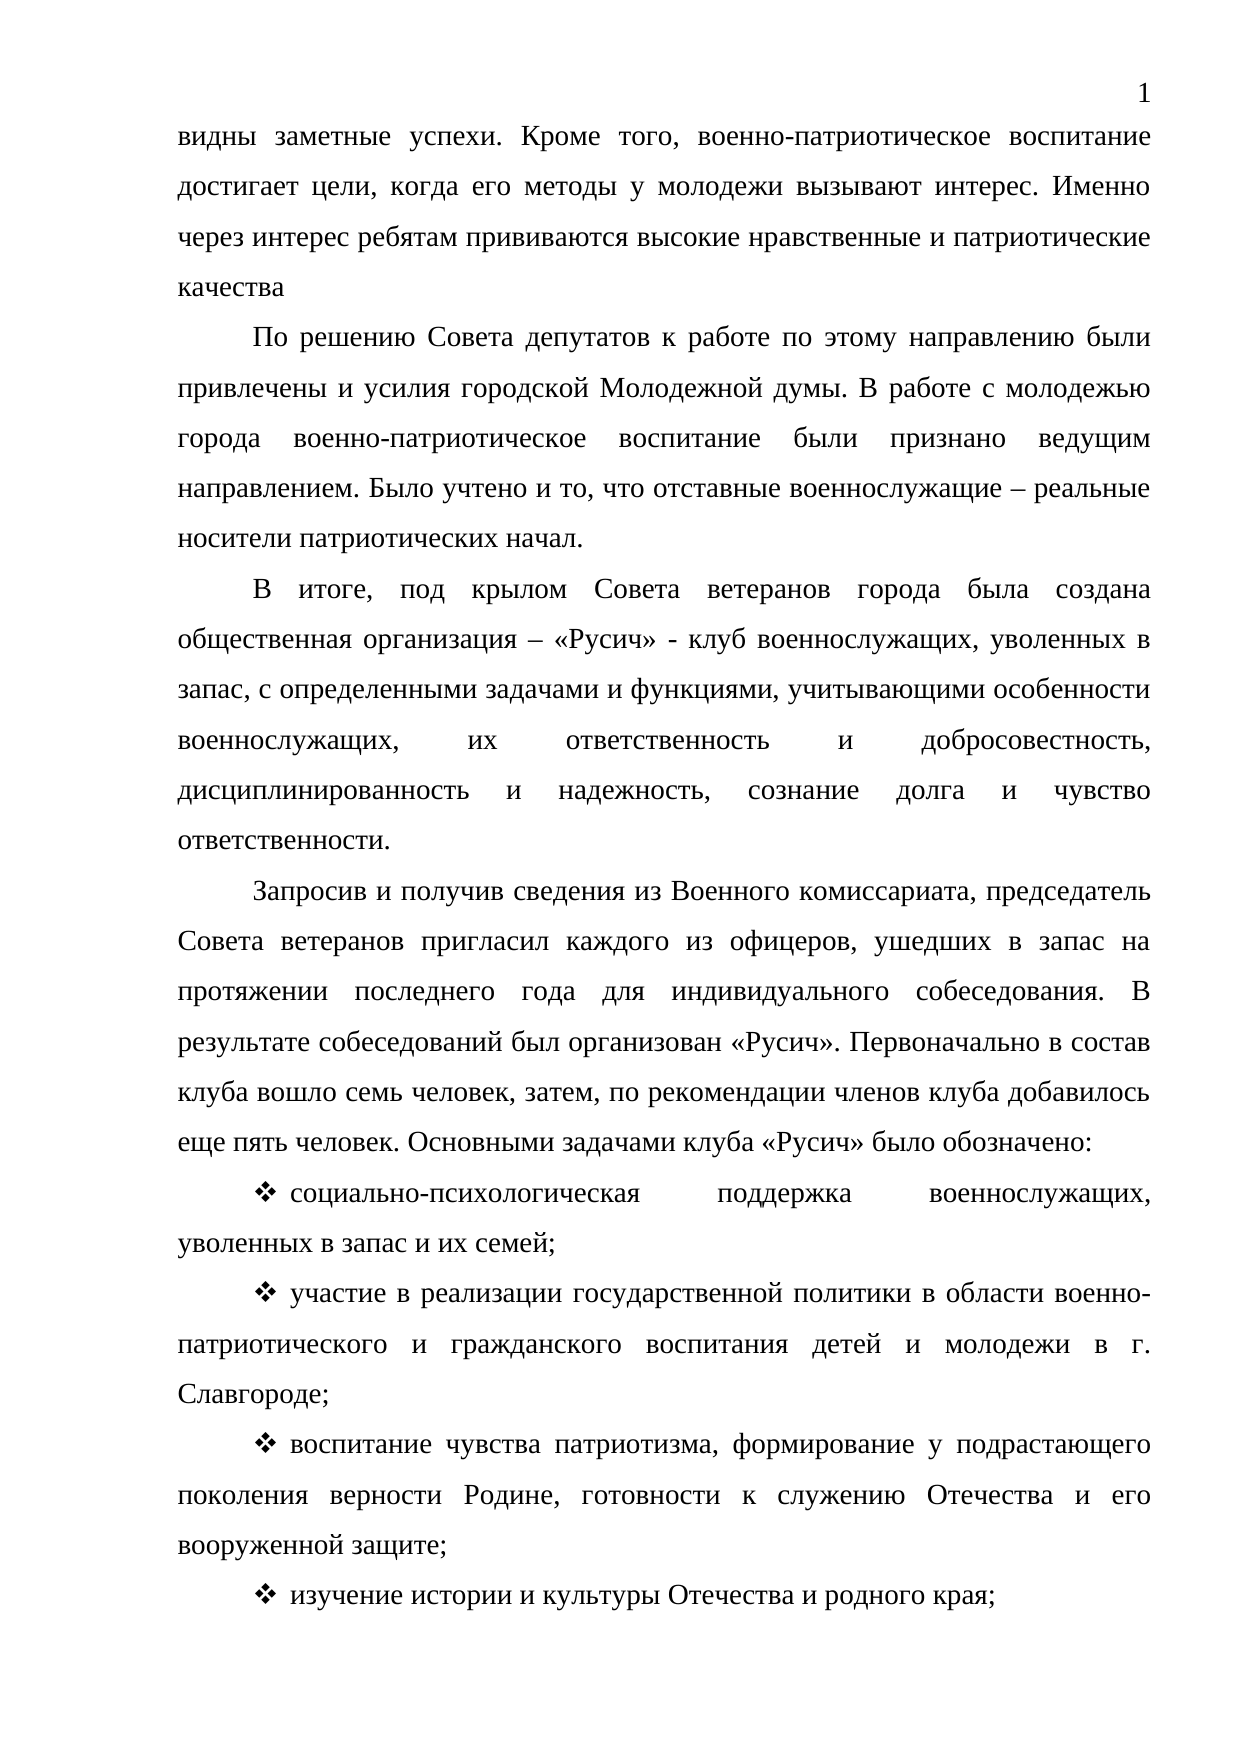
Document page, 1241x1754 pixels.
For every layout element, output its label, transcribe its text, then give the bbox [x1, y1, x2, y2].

list социально-психологическая поддержка военнослужащих, уволенных в запас и их семей; [177, 1175, 1152, 1259]
text Запросив и получив сведения из Военного комиссариата, председатель Совета ветеранов пригласил каждого из офицеров, ушедших в запас на протяжении последнего года для индивидуального собеседования. В результате собеседований был организован «Русич». Первоначально в состав клуба вошло семь человек, затем, по рекомендации членов клуба добавилось еще пять человек. Основными задачами клуба «Русич» было обозначено: [177, 873, 1152, 1158]
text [177, 118, 1152, 303]
text По решению Совета депутатов к работе по этому направлению были привлечены и усилия городской Молодежной думы. В работе с молодежью города военно-патриотическое воспитание были признано ведущим направлением. Было учтено и то, что отставные военнослужащие – реальные носители патриотических начал. [177, 319, 1152, 554]
list воспитание чувства патриотизма, формирование у подрастающего поколения верности Родине, готовности к служению Отечества и его вооруженной защите; [177, 1426, 1152, 1561]
list изучение истории и культуры Отечества и родного края; [177, 1577, 1152, 1611]
text В итоге, под крылом Совета ветеранов города была создана общественная организация – «Русич» - клуб военнослужащих, уволенных в запас, с определенными задачами и функциями, учитывающими особенности военнослужащих, их ответственность и добросовестность, дисциплинированность и надежность, сознание долга и чувство ответственности. [177, 571, 1152, 856]
list участие в реализации государственной политики в области военно-патриотического и гражданского воспитания детей и молодежи в г. Славгороде; [177, 1275, 1152, 1410]
